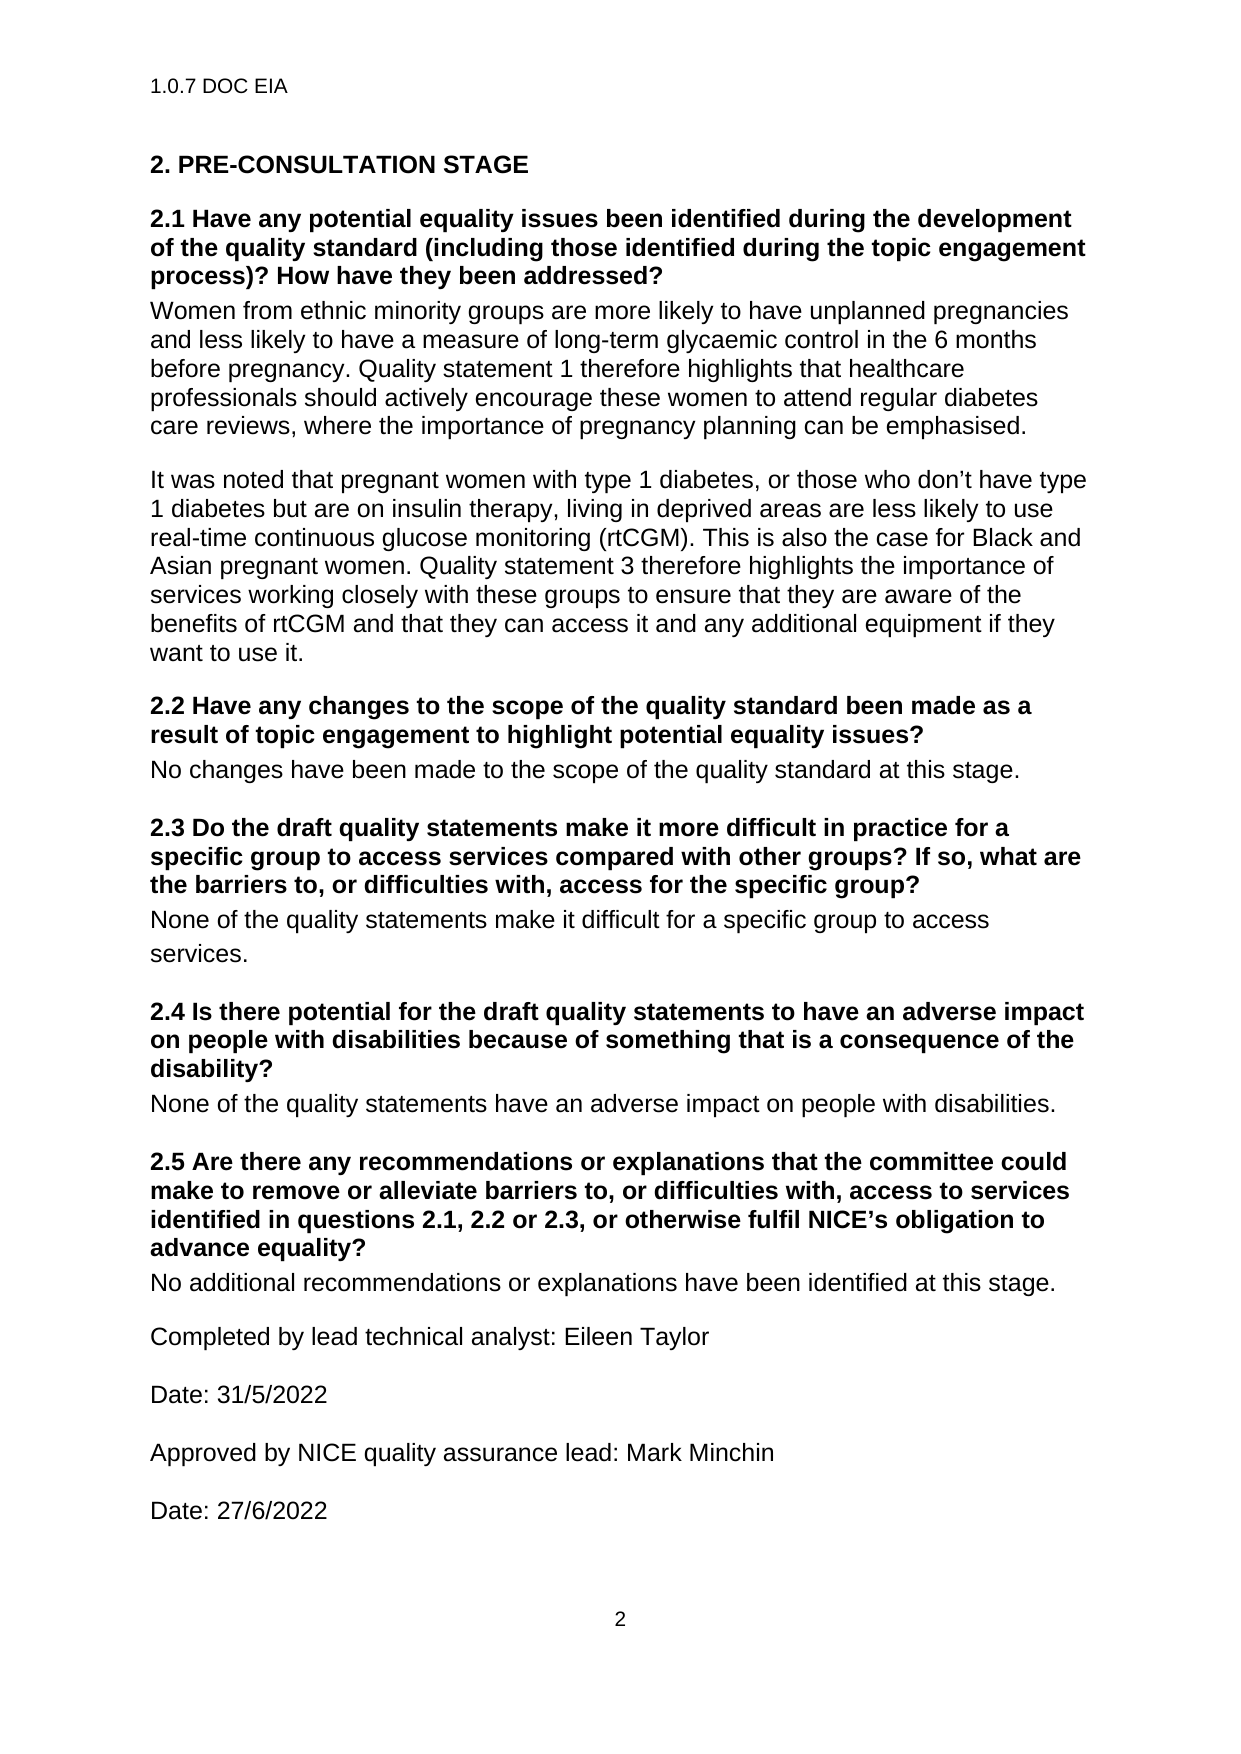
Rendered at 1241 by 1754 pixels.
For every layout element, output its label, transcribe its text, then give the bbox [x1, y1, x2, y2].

subtitle 2.1 Have any potential equality issues been identified during the development of the quality standard (including those identified during the topic engagement process)? How have they been addressed? [150, 204, 1090, 290]
text Approved by NICE quality assurance lead: Mark Minchin [150, 1438, 1090, 1467]
text It was noted that pregnant women with type 1 diabetes, or those who don’t have type 1 diabetes but are on insulin therapy, living in deprived areas are less likely to use real-time continuous glucose monitoring (rtCGM). This is also the case for Black and Asian pregnant women. Quality statement 3 therefore highlights the importance of services working closely with these groups to ensure that they are aware of the benefits of rtCGM and that they can access it and any additional equipment if they want to use it. [150, 465, 1090, 666]
text Women from ethnic minority groups are more likely to have unplanned pregnancies and less likely to have a measure of long-term glycaemic control in the 6 months before pregnancy. Quality statement 1 therefore highlights that healthcare professionals should actively encourage these women to attend regular diabetes care reviews, where the importance of pregnancy planning can be emphasised. [150, 296, 1090, 440]
text None of the quality statements make it difficult for a specific group to access services. [150, 906, 1090, 967]
subtitle 2.3 Do the draft quality statements make it more difficult in practice for a specific group to access services compared with other groups? If so, what are the barriers to, or difficulties with, access for the specific group? [150, 813, 1090, 899]
text Date: 27/6/2022 [150, 1496, 1090, 1525]
subtitle 2.4 Is there potential for the draft quality statements to have an adverse impact on people with disabilities because of something that is a consequence of the disability? [150, 997, 1090, 1083]
subtitle 2.5 Are there any recommendations or explanations that the committee could make to remove or alleviate barriers to, or difficulties with, access to services identified in questions 2.1, 2.2 or 2.3, or otherwise fulfil NICE’s obligation to advance equality? [150, 1147, 1090, 1262]
text No additional recommendations or explanations have been identified at this stage. [150, 1268, 1090, 1297]
text None of the quality statements have an adverse impact on people with disabilities. [150, 1089, 1090, 1118]
text Date: 31/5/2022 [150, 1380, 1090, 1409]
text Completed by lead technical analyst: Eileen Taylor [150, 1322, 1090, 1351]
text No changes have been made to the scope of the quality standard at this stage. [150, 755, 1090, 784]
subtitle 2. PRE-CONSULTATION STAGE [150, 150, 1090, 179]
subtitle 2.2 Have any changes to the scope of the quality standard been made as a result of topic engagement to highlight potential equality issues? [150, 691, 1090, 749]
